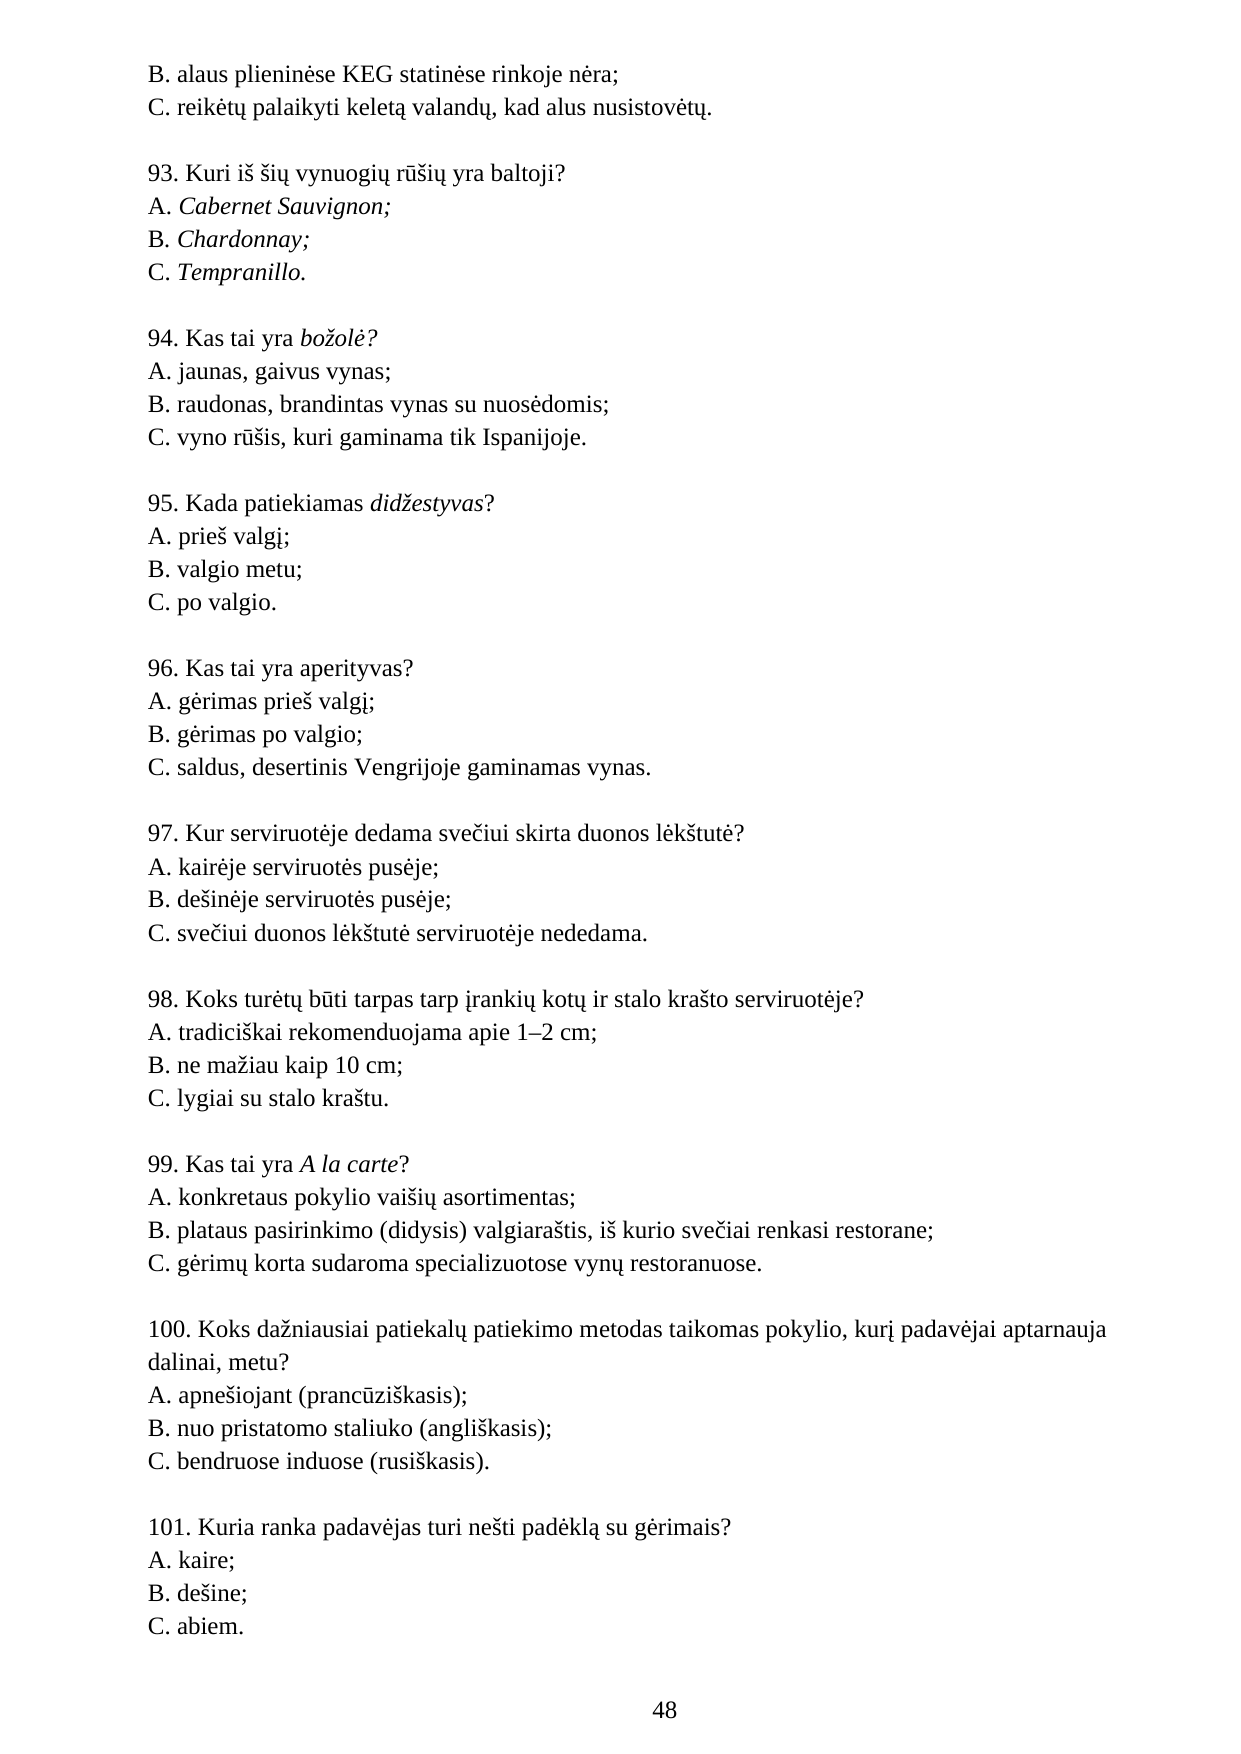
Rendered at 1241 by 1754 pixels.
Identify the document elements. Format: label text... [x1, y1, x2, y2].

text C. saldus, desertinis Vengrijoje gaminamas vynas. [148, 752, 1181, 781]
text A. apnešiojant (prancūziškasis); [148, 1380, 1181, 1409]
text A. tradiciškai rekomenduojama apie 1–2 cm; [148, 1017, 1181, 1045]
text C. vyno rūšis, kuri gaminama tik Ispanijoje. [148, 422, 1181, 451]
text B. ne mažiau kaip ; [148, 1050, 1181, 1078]
text A. jaunas, gaivus vynas; [148, 356, 1181, 385]
text 96. Kas tai yra aperityvas? [148, 653, 1181, 682]
text A. Cabernet Sauvignon; [148, 191, 1181, 220]
text B. valgio metu; [148, 554, 1181, 583]
text B. nuo pristatomo staliuko (angliškasis); [148, 1413, 1181, 1442]
text B. dešine; [148, 1578, 1181, 1607]
text B. gėrimas po valgio; [148, 719, 1181, 748]
text B. plataus pasirinkimo (didysis) valgiaraštis, iš kurio svečiai renkasi restorane; [148, 1215, 1181, 1243]
text B. raudonas, brandintas vynas su nuosėdomis; [148, 389, 1181, 418]
text 94. Kas tai yra božolė? [148, 323, 1181, 352]
text B. alaus plieninėse KEG statinėse rinkoje nėra; [148, 59, 1181, 88]
text 93. Kuri iš šių vynuogių rūšių yra baltoji? [148, 158, 1181, 187]
text A. kairėje serviruotės pusėje; [148, 852, 1181, 880]
text 97. Kur serviruotėje dedama svečiui skirta duonos lėkštutė? [148, 818, 1181, 847]
text A. kaire; [148, 1545, 1181, 1574]
text 98. Koks turėtų būti tarpas tarp įrankių kotų ir stalo krašto serviruotėje? [148, 984, 1181, 1012]
text A. prieš valgį; [148, 521, 1181, 550]
text B. dešinėje serviruotės pusėje; [148, 884, 1181, 913]
text A. konkretaus pokylio vaišių asortimentas; [148, 1182, 1181, 1211]
text C. abiem. [148, 1611, 1181, 1640]
text C. lygiai su stalo kraštu. [148, 1083, 1181, 1111]
text C. reikėtų palaikyti keletą valandų, kad alus nusistovėtų. [148, 92, 1181, 121]
text C. svečiui duonos lėkštutė serviruotėje nededama. [148, 918, 1181, 946]
text B. Chardonnay; [148, 224, 1181, 253]
text 99. Kas tai yra A la carte? [148, 1149, 1181, 1177]
text A. gėrimas prieš valgį; [148, 686, 1181, 715]
text C. gėrimų korta sudaroma specializuotose vynų restoranuose. [148, 1248, 1181, 1277]
text 95. Kada patiekiamas didžestyvas? [148, 488, 1181, 517]
text C. po valgio. [148, 587, 1181, 616]
text 100. Koks dažniausiai patiekalų patiekimo metodas taikomas pokylio, kurį padavėjai aptarnauja dalinai, metu? [148, 1314, 1181, 1376]
text C. Tempranillo. [148, 257, 1181, 286]
text 101. Kuria ranka padavėjas turi nešti padėklą su gėrimais? [148, 1512, 1181, 1541]
text C. bendruose induose (rusiškasis). [148, 1446, 1181, 1475]
